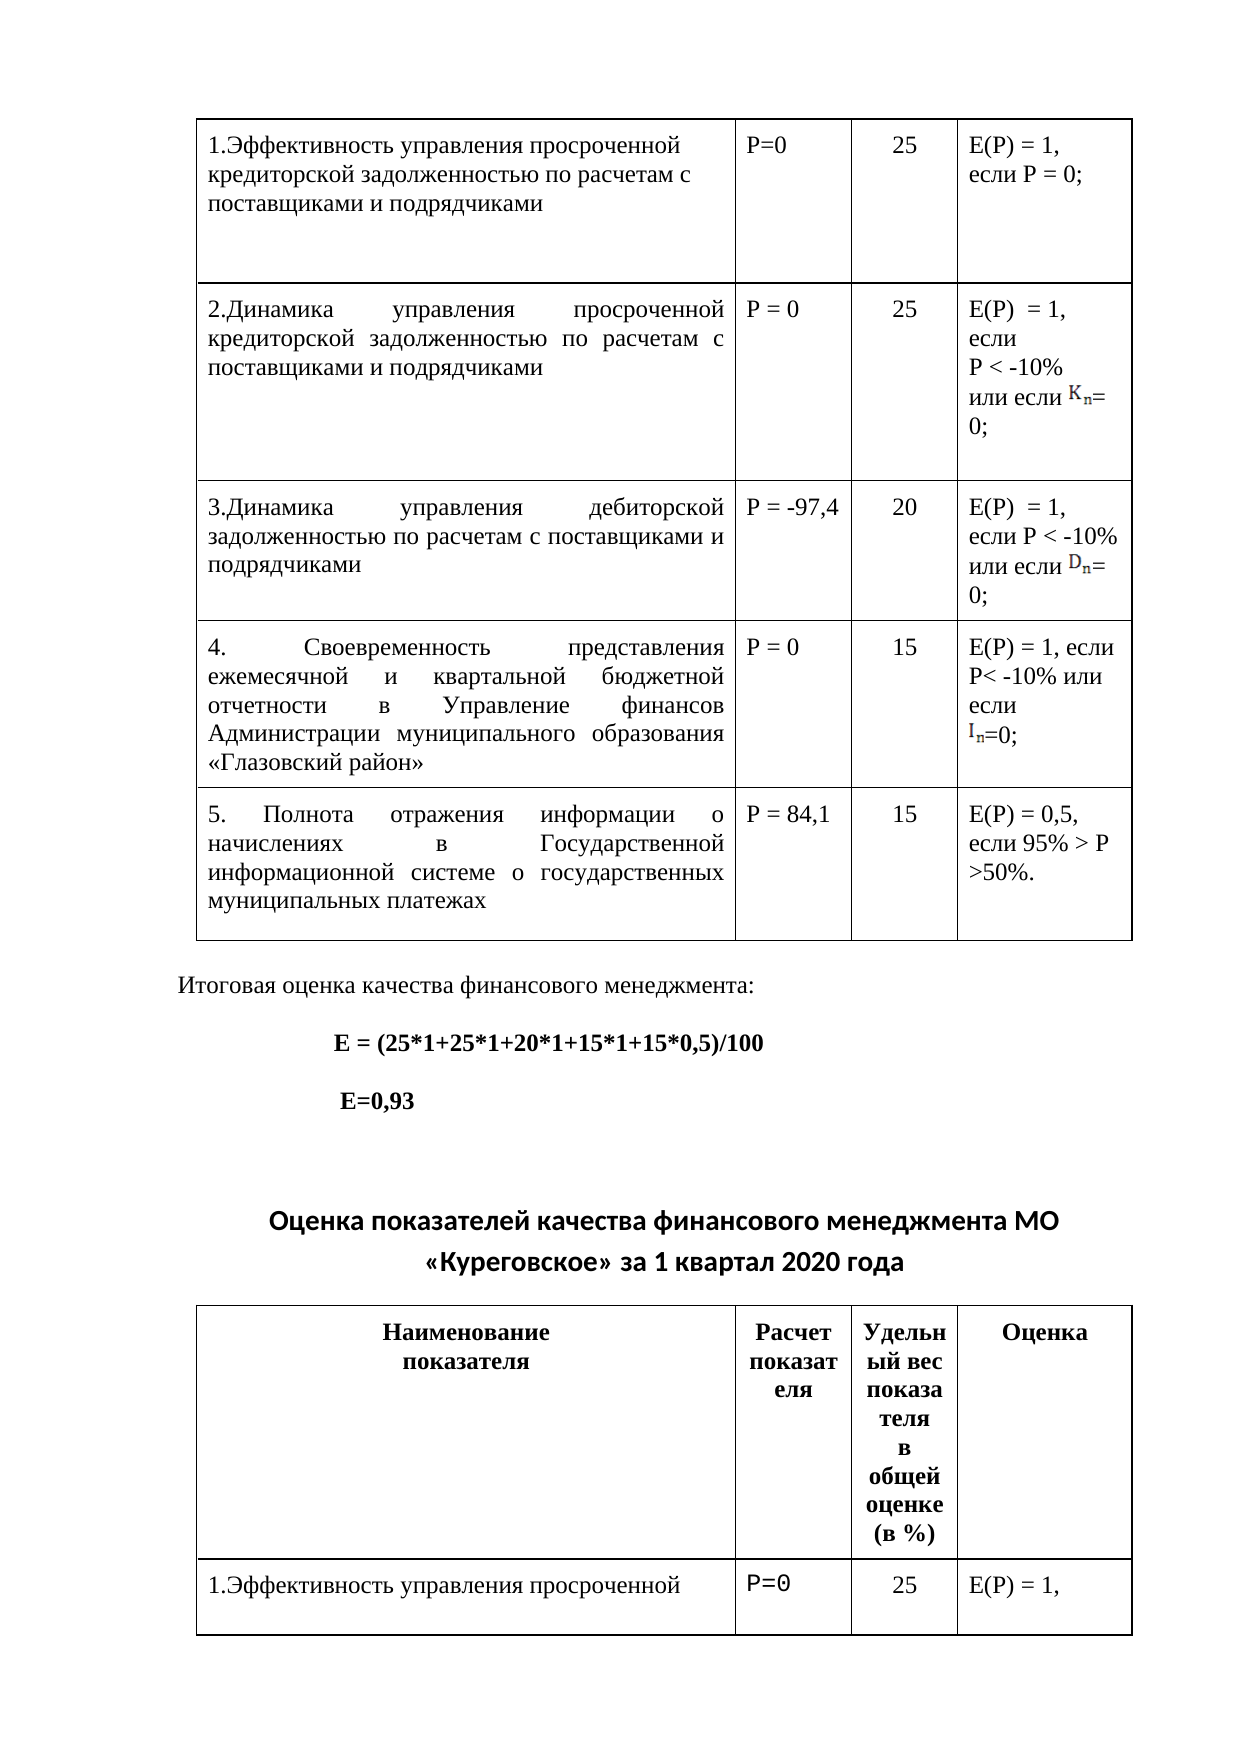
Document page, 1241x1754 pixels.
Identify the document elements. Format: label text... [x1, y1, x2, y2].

table_cell 15 [852, 788, 957, 940]
table_header Удельный вес показателя в общей оценке (в %) [852, 1306, 957, 1558]
table_header Оценка [958, 1306, 1131, 1558]
table_cell Р=0 [736, 120, 851, 282]
table_cell Р = -97,4 [736, 481, 851, 620]
table_cell 5. Полнота отражения информации о начислениях в Государственной информационной системе о государственных муниципальных платежах [197, 788, 735, 940]
picture [968, 718, 984, 744]
text Итоговая оценка качества финансового менеджмента: [177, 970, 1152, 999]
table_cell 4. Своевременность представления ежемесячной и квартальной бюджетной отчетности в Управление финансов Администрации муниципального образования «Глазовский район» [197, 621, 735, 787]
table_cell 20 [852, 481, 957, 620]
table_header Наименование показателя [197, 1306, 735, 1558]
text Оценка показателей качества финансового менеджмента МО «Куреговское» за 1 квартал 2020 года [177, 1202, 1152, 1278]
text Е=0,93 [177, 1086, 1152, 1115]
table_cell Е(Р) = 1, если Р = 0; [958, 120, 1131, 282]
table_cell 2.Динамика управления просроченной кредиторской задолженностью по расчетам с поставщиками и подрядчиками [197, 283, 735, 479]
table_cell 25 [852, 120, 957, 282]
table_cell 15 [852, 621, 957, 787]
text E = (25*1+25*1+20*1+15*1+15*0,5)/100 [177, 1028, 1152, 1057]
table_cell 3.Динамика управления дебиторской задолженностью по расчетам с поставщиками и подрядчиками [197, 481, 735, 620]
table_header Расчет показателя [736, 1306, 851, 1558]
table_cell Р = 0 [736, 621, 851, 787]
picture [1068, 380, 1092, 406]
table_cell Е(Р) = 1, если Р < -10% или если = 0; [958, 481, 1131, 620]
table_cell Е(Р) = 1, если Р < -10% или если = 0; [958, 284, 1131, 479]
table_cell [958, 1560, 1131, 1634]
table_cell Р = 84,1 [736, 788, 851, 940]
table_cell Р = 0 [736, 284, 851, 479]
picture [1068, 549, 1092, 575]
table_cell 25 [852, 284, 957, 479]
table_cell 25 [852, 1560, 957, 1634]
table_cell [197, 1559, 735, 1634]
table_cell 1.Эффективность управления просроченной кредиторской задолженностью по расчетам с поставщиками и подрядчиками [197, 120, 735, 282]
table_cell Е(Р) = 1, если Р< -10% или если =0; [958, 621, 1131, 787]
table_cell E(P) = 0,5, если 95% > P >50%. [958, 788, 1131, 940]
table_cell Р=0 [736, 1560, 851, 1634]
